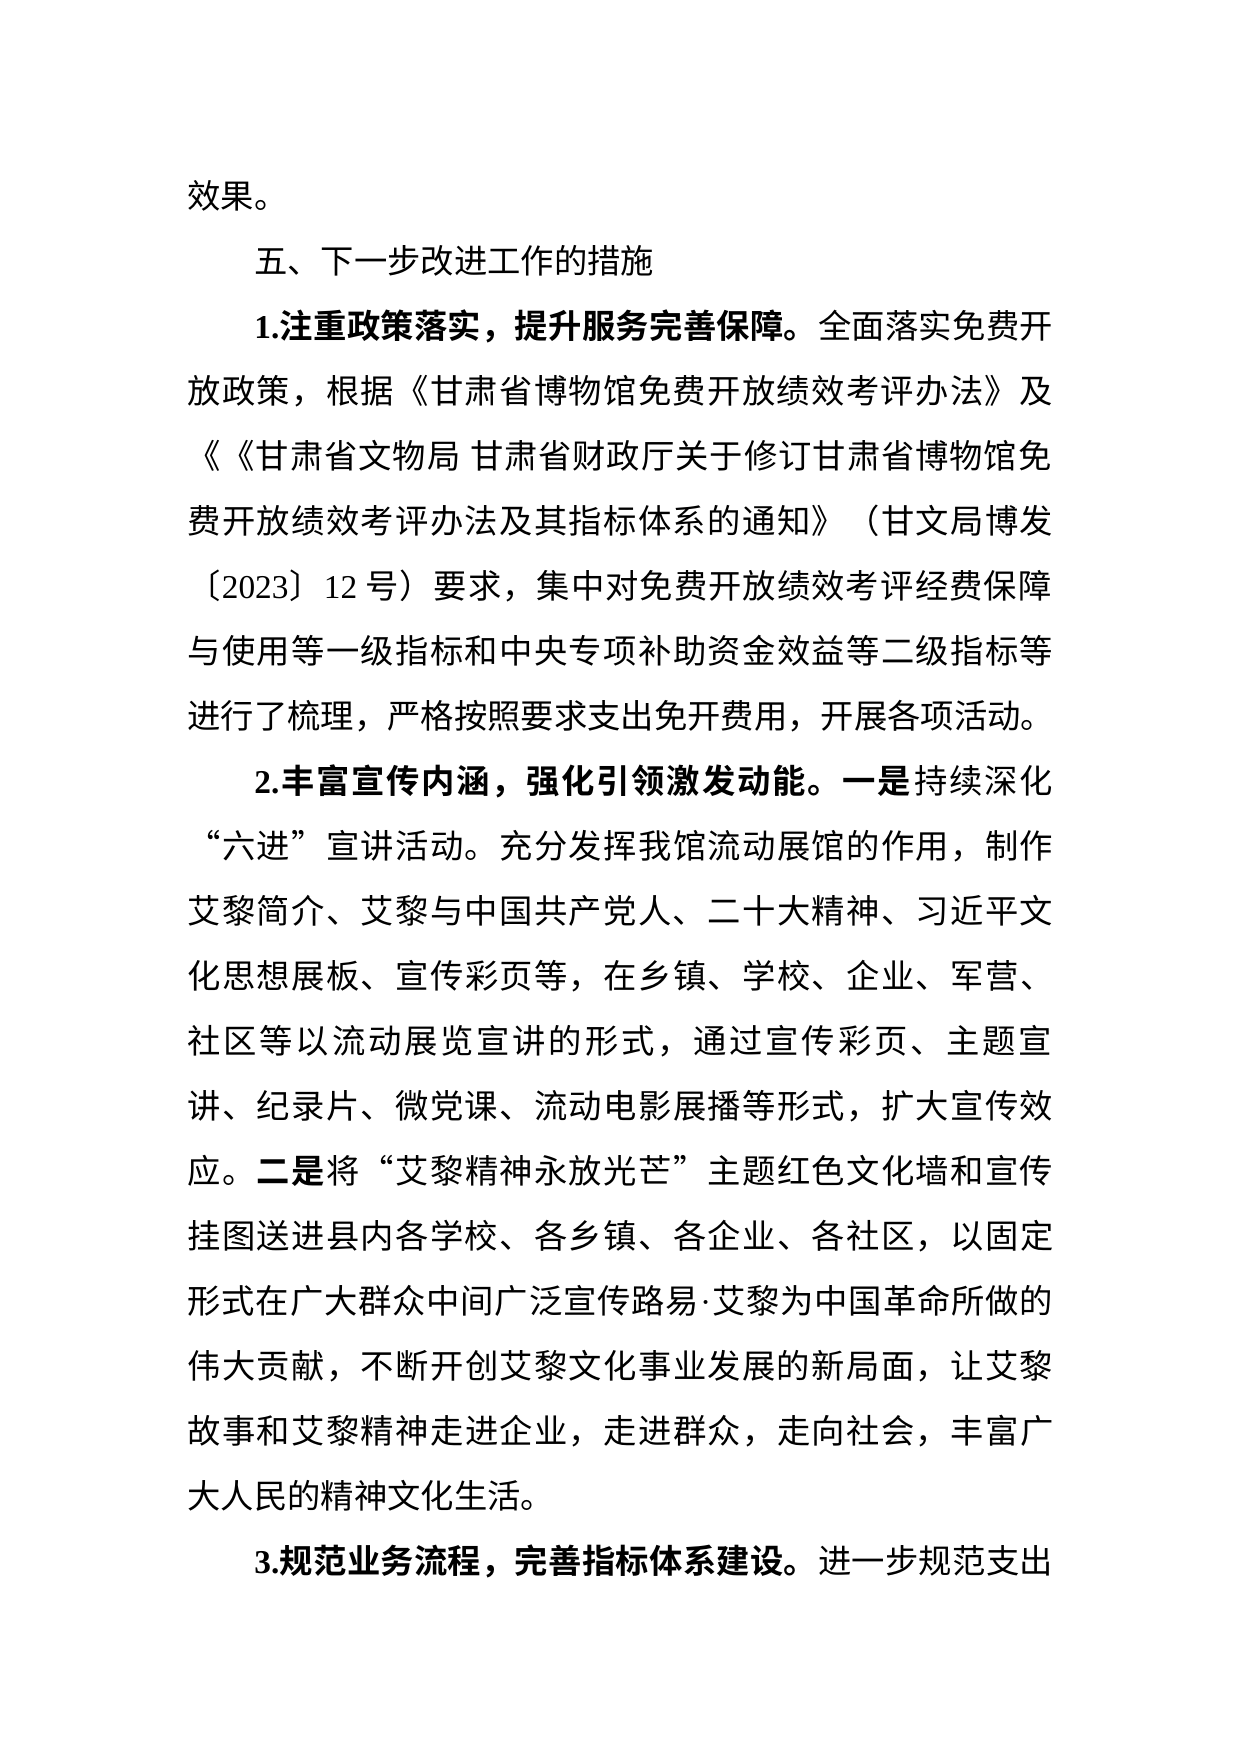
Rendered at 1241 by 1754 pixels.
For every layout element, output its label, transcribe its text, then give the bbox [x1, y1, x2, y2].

text 2.丰富宣传内涵，强化引领激发动能。一是持续深化“六进”宣讲活动。充分发挥我馆流动展馆的作用，制作艾黎简介、艾黎与中国共产党人、二十大精神、习近平文化思想展板、宣传彩页等，在乡镇、学校、企业、军营、社区等以流动展览宣讲的形式，通过宣传彩页、主题宣讲、纪录片、微党课、流动电影展播等形式，扩大宣传效应。二是将“艾黎精神永放光芒”主题红色文化墙和宣传挂图送进县内各学校、各乡镇、各企业、各社区，以固定形式在广大群众中间广泛宣传路易·艾黎为中国革命所做的伟大贡献，不断开创艾黎文化事业发展的新局面，让艾黎故事和艾黎精神走进企业，走进群众，走向社会，丰富广大人民的精神文化生活。 [187, 747, 1053, 1527]
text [187, 1527, 1053, 1592]
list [187, 162, 1053, 227]
text 1.注重政策落实，提升服务完善保障。全面落实免费开放政策，根据《甘肃省博物馆免费开放绩效考评办法》及《《甘肃省文物局 甘肃省财政厅关于修订甘肃省博物馆免费开放绩效考评办法及其指标体系的通知》（甘文局博发〔2023〕12号）要求，集中对免费开放绩效考评经费保障与使用等一级指标和中央专项补助资金效益等二级指标等进行了梳理，严格按照要求支出免开费用，开展各项活动。 [187, 292, 1053, 747]
text 五、下一步改进工作的措施 [187, 227, 1053, 292]
